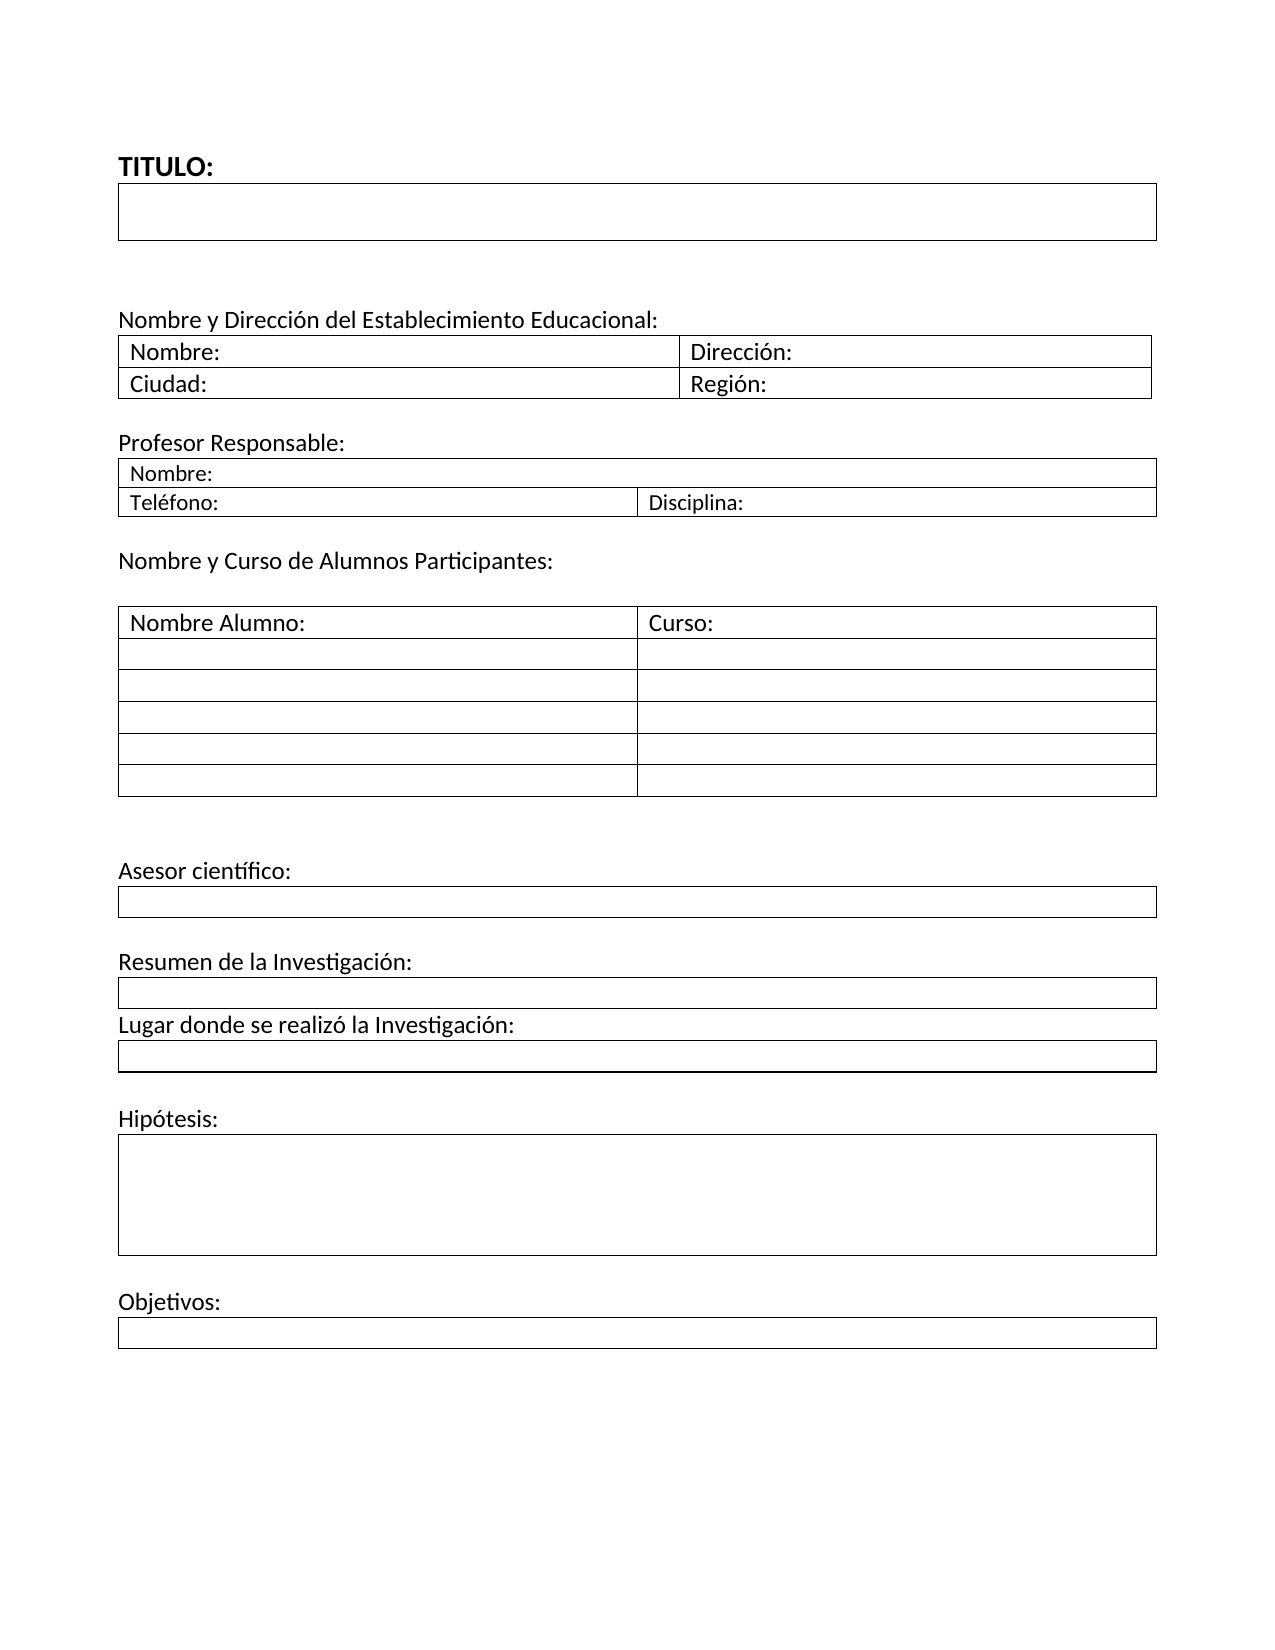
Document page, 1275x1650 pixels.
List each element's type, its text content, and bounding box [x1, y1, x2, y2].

text TITULO: [118, 148, 1157, 183]
table_cell Teléfono: [119, 488, 637, 516]
table_cell Ciudad: [119, 368, 679, 398]
table_cell [638, 639, 1156, 669]
table_header [119, 1318, 1156, 1348]
table_header Nombre: [119, 336, 679, 367]
text Nombre y Curso de Alumnos Participantes: [118, 545, 1157, 576]
table_cell Disciplina: [638, 488, 1156, 516]
table_cell [119, 702, 637, 732]
table_cell [119, 639, 637, 669]
text Lugar donde se realizó la Investigación: [118, 1009, 1157, 1040]
text Asesor científico: [118, 855, 1157, 886]
text Nombre y Dirección del Establecimiento Educacional: [118, 305, 1157, 335]
table_header Curso: [638, 607, 1156, 638]
table_header Dirección: [680, 336, 1151, 367]
text Profesor Responsable: [118, 427, 1157, 458]
table_header [119, 1135, 1156, 1254]
table_cell [638, 670, 1156, 701]
text Resumen de la Investigación: [118, 946, 1157, 977]
table_cell [638, 765, 1156, 796]
table_header Nombre: [119, 459, 1156, 487]
table_header [119, 1041, 1156, 1071]
table_cell [638, 734, 1156, 764]
table_cell [119, 670, 637, 701]
table_header [119, 887, 1156, 917]
table_cell Región: [680, 368, 1151, 398]
table_cell [638, 702, 1156, 732]
table_cell [119, 734, 637, 764]
text Hipótesis: [118, 1103, 1157, 1133]
table_cell [119, 765, 637, 796]
table_header Nombre Alumno: [119, 607, 637, 638]
text Objetivos: [118, 1286, 1157, 1317]
table_header [119, 184, 1156, 240]
table_header [119, 978, 1156, 1008]
